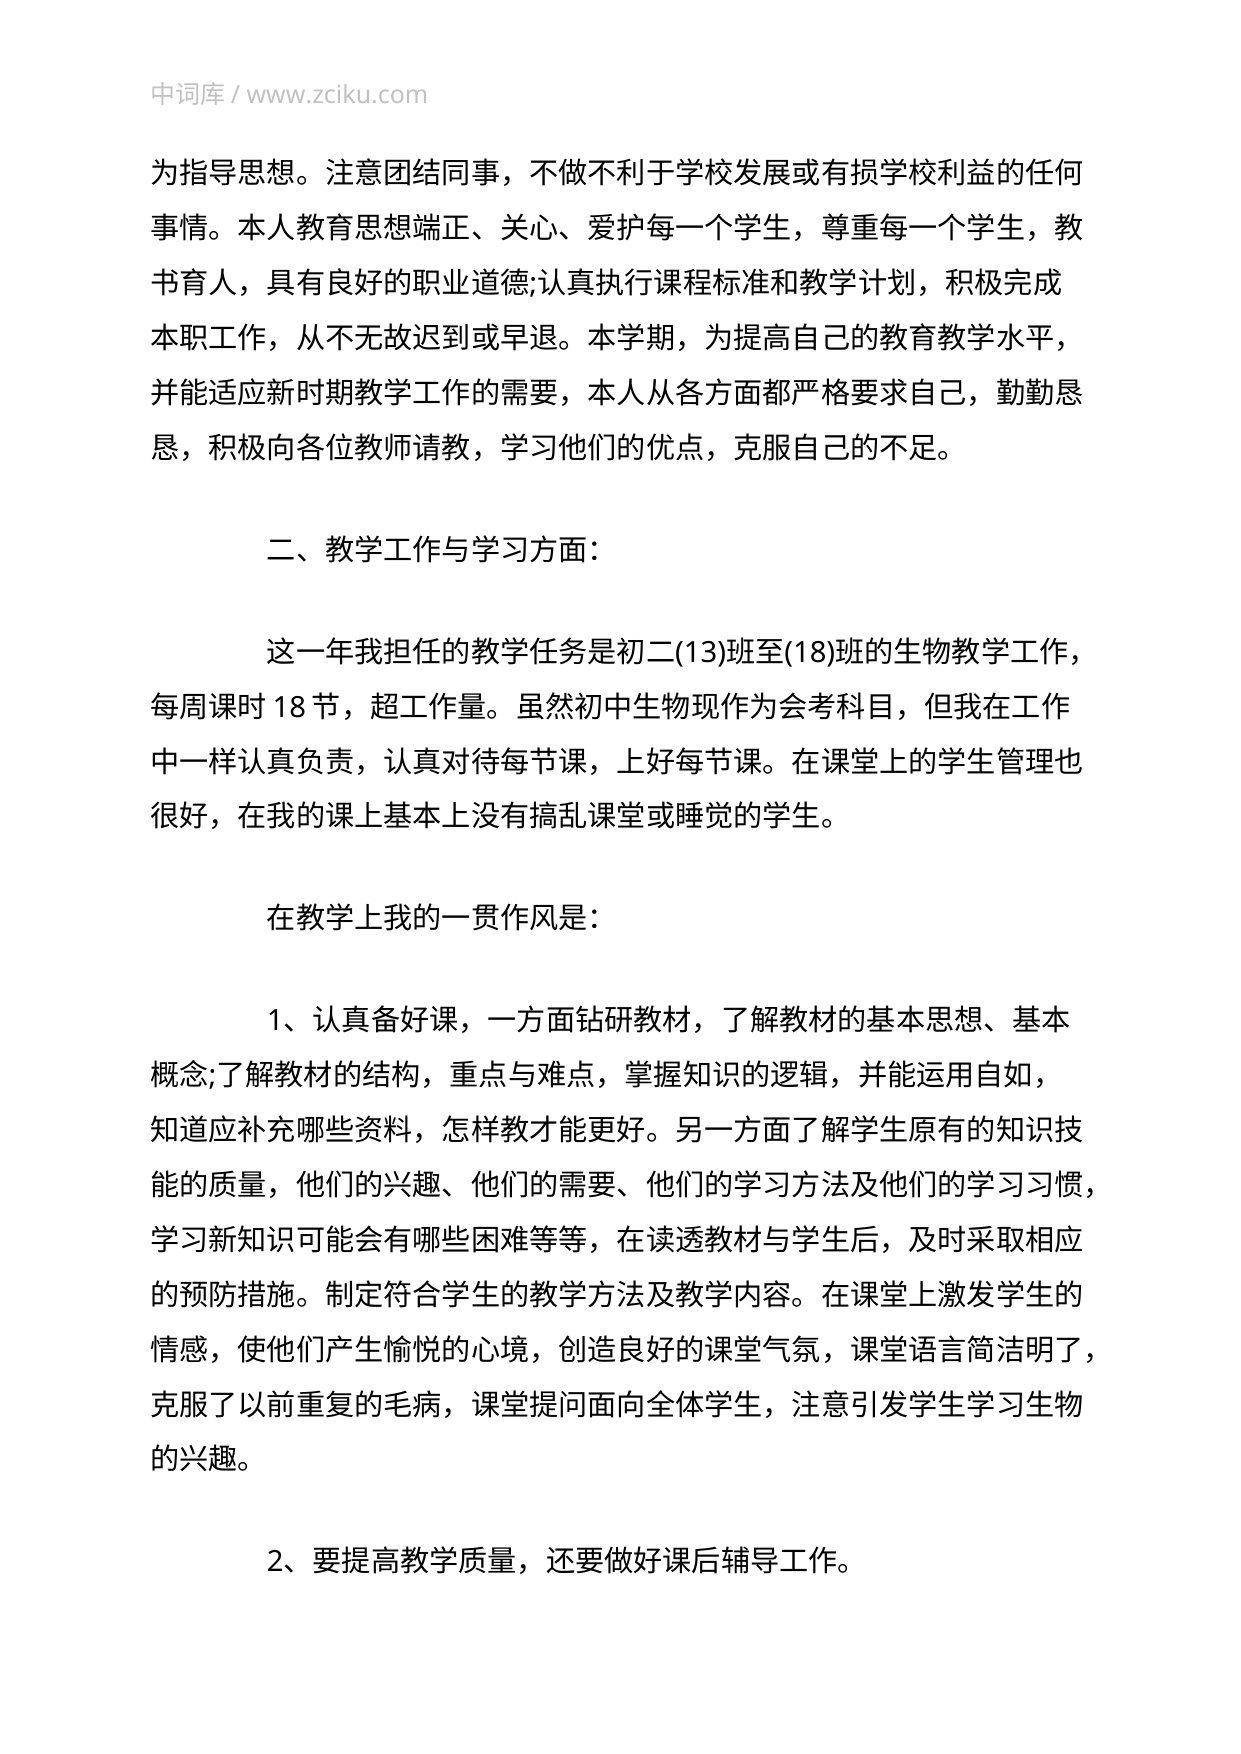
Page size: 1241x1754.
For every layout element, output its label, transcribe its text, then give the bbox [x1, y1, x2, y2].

text 二、教学工作与学习方面： [150, 526, 1090, 569]
text 在教学上我的一贯作风是： [150, 895, 1090, 937]
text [150, 150, 1090, 467]
text 2、要提高教学质量，还要做好课后辅导工作。 [150, 1538, 1090, 1580]
text 这一年我担任的教学任务是初二(13)班至(18)班的生物教学工作，每周课时18节，超工作量。虽然初中生物现作为会考科目，但我在工作中一样认真负责，认真对待每节课，上好每节课。在课堂上的学生管理也很好，在我的课上基本上没有搞乱课堂或睡觉的学生。 [150, 628, 1090, 835]
text 1、认真备好课，一方面钻研教材，了解教材的基本思想、基本概念;了解教材的结构，重点与难点，掌握知识的逻辑，并能运用自如，知道应补充哪些资料，怎样教才能更好。另一方面了解学生原有的知识技能的质量，他们的兴趣、他们的需要、他们的学习方法及他们的学习习惯，学习新知识可能会有哪些困难等等，在读透教材与学生后，及时采取相应的预防措施。制定符合学生的教学方法及教学内容。在课堂上激发学生的情感，使他们产生愉悦的心境，创造良好的课堂气氛，课堂语言简洁明了，克服了以前重复的毛病，课堂提问面向全体学生，注意引发学生学习生物的兴趣。 [150, 997, 1090, 1478]
